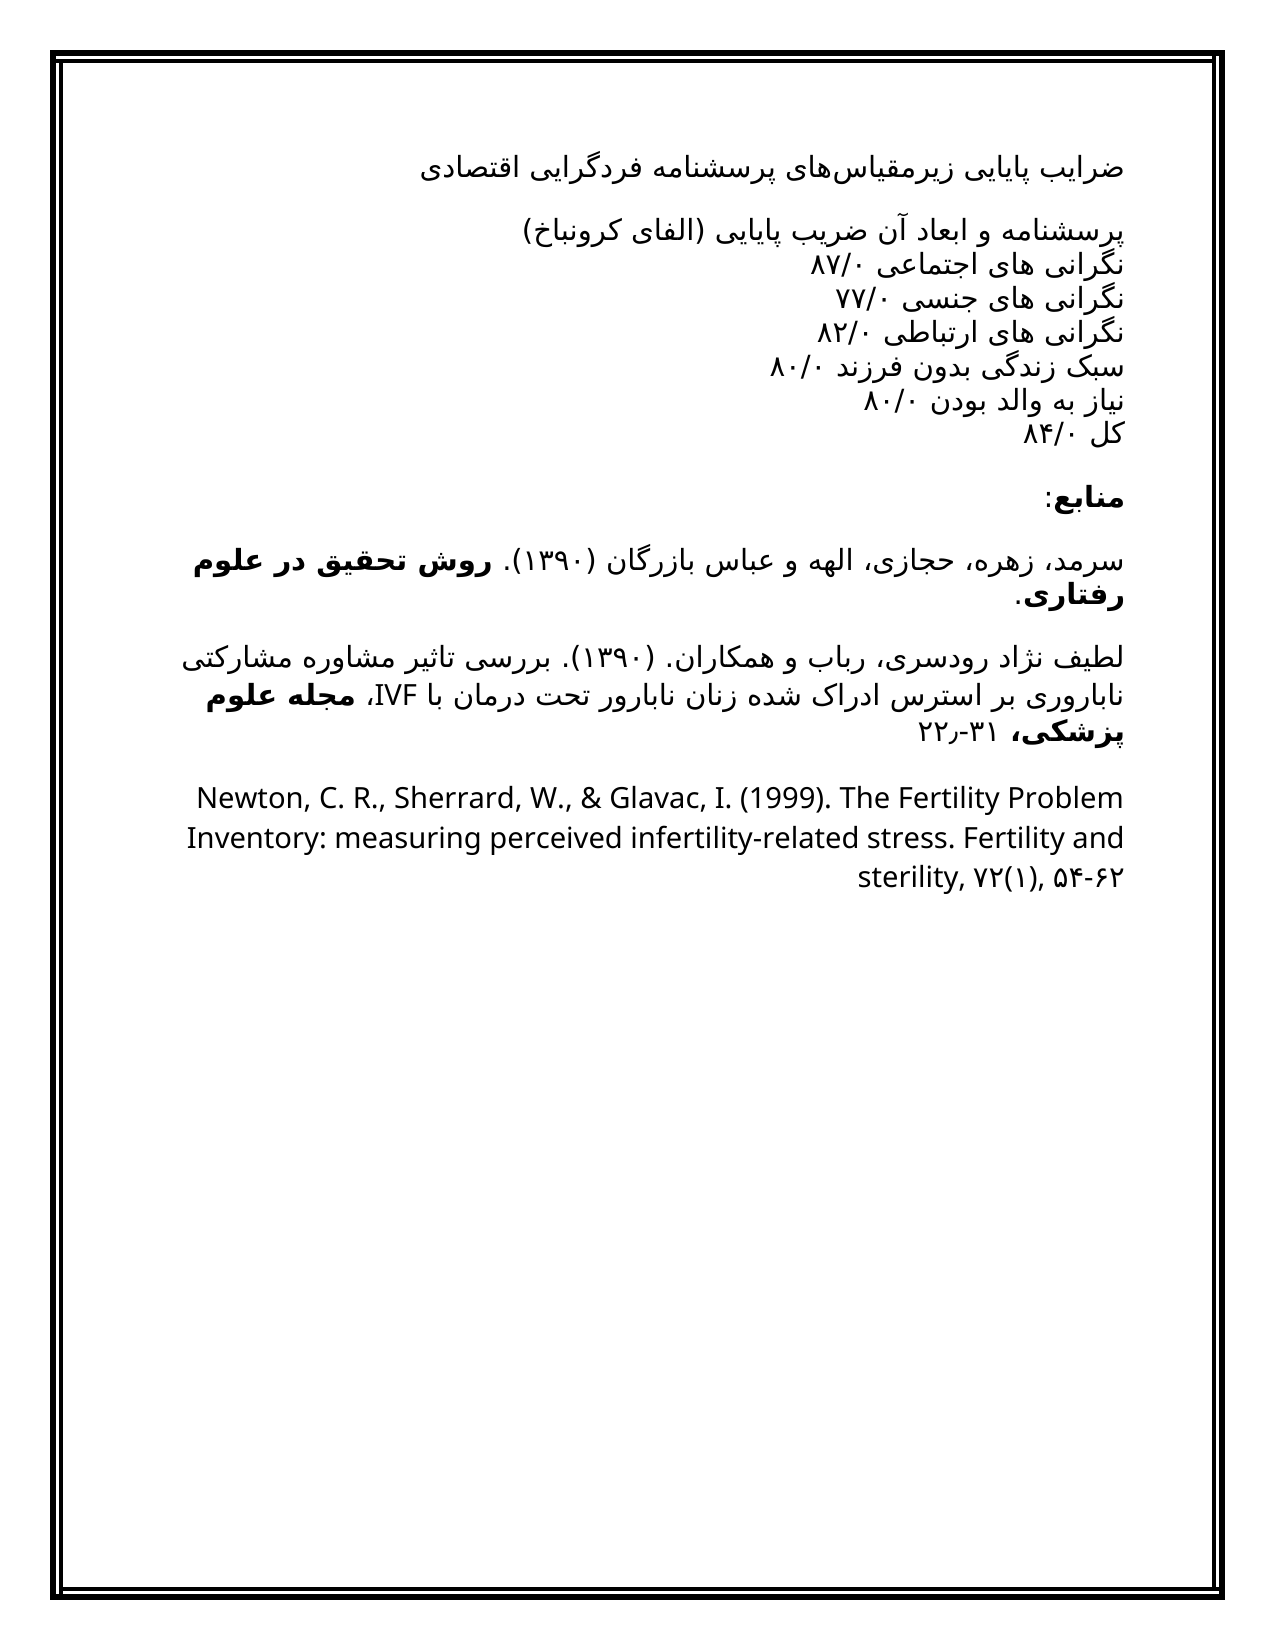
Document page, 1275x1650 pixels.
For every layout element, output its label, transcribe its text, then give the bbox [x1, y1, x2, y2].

text نگرانی های جنسی ۷۷/۰ [150, 281, 1125, 315]
text نگرانی های اجتماعی ۸۷/۰ [150, 247, 1125, 281]
text کل ۸۴/۰ [150, 417, 1125, 451]
text ضرایب پایایی زیرمقیاس‌های پرسشنامه فردگرایی اقتصادی [150, 150, 1125, 184]
text نگرانی های ارتباطی ۸۲/۰ [150, 315, 1125, 349]
text پرسشنامه و ابعاد آن ضریب پایایی (الفای کرونباخ) [150, 213, 1125, 247]
text منابع: [150, 480, 1125, 514]
text لطیف نژاد رودسری، رباب و همکاران. (۱۳۹۰). بررسی تاثیر مشاوره مشارکتی ناباروری بر استرس ادراک شده زنان نابارور تحت درمان با IVF، مجله علوم پزشکی، ۳۱-۲۲٫ [150, 640, 1125, 748]
text نیاز به والد بودن ۸۰/۰ [150, 383, 1125, 417]
text سبک زندگی بدون فرزند ۸۰/۰ [150, 349, 1125, 383]
text سرمد، زهره، حجازی، الهه و عباس بازرگان (۱۳۹۰). روش تحقیق در علوم رفتاری. [150, 543, 1125, 611]
text Newton, C. R., Sherrard, W., & Glavac, I. (1999). The Fertility Problem Inventory: measuring perceived infertility-related stress. Fertility and sterility, ۷۲(۱), ۵۴-۶۲ [150, 777, 1125, 896]
